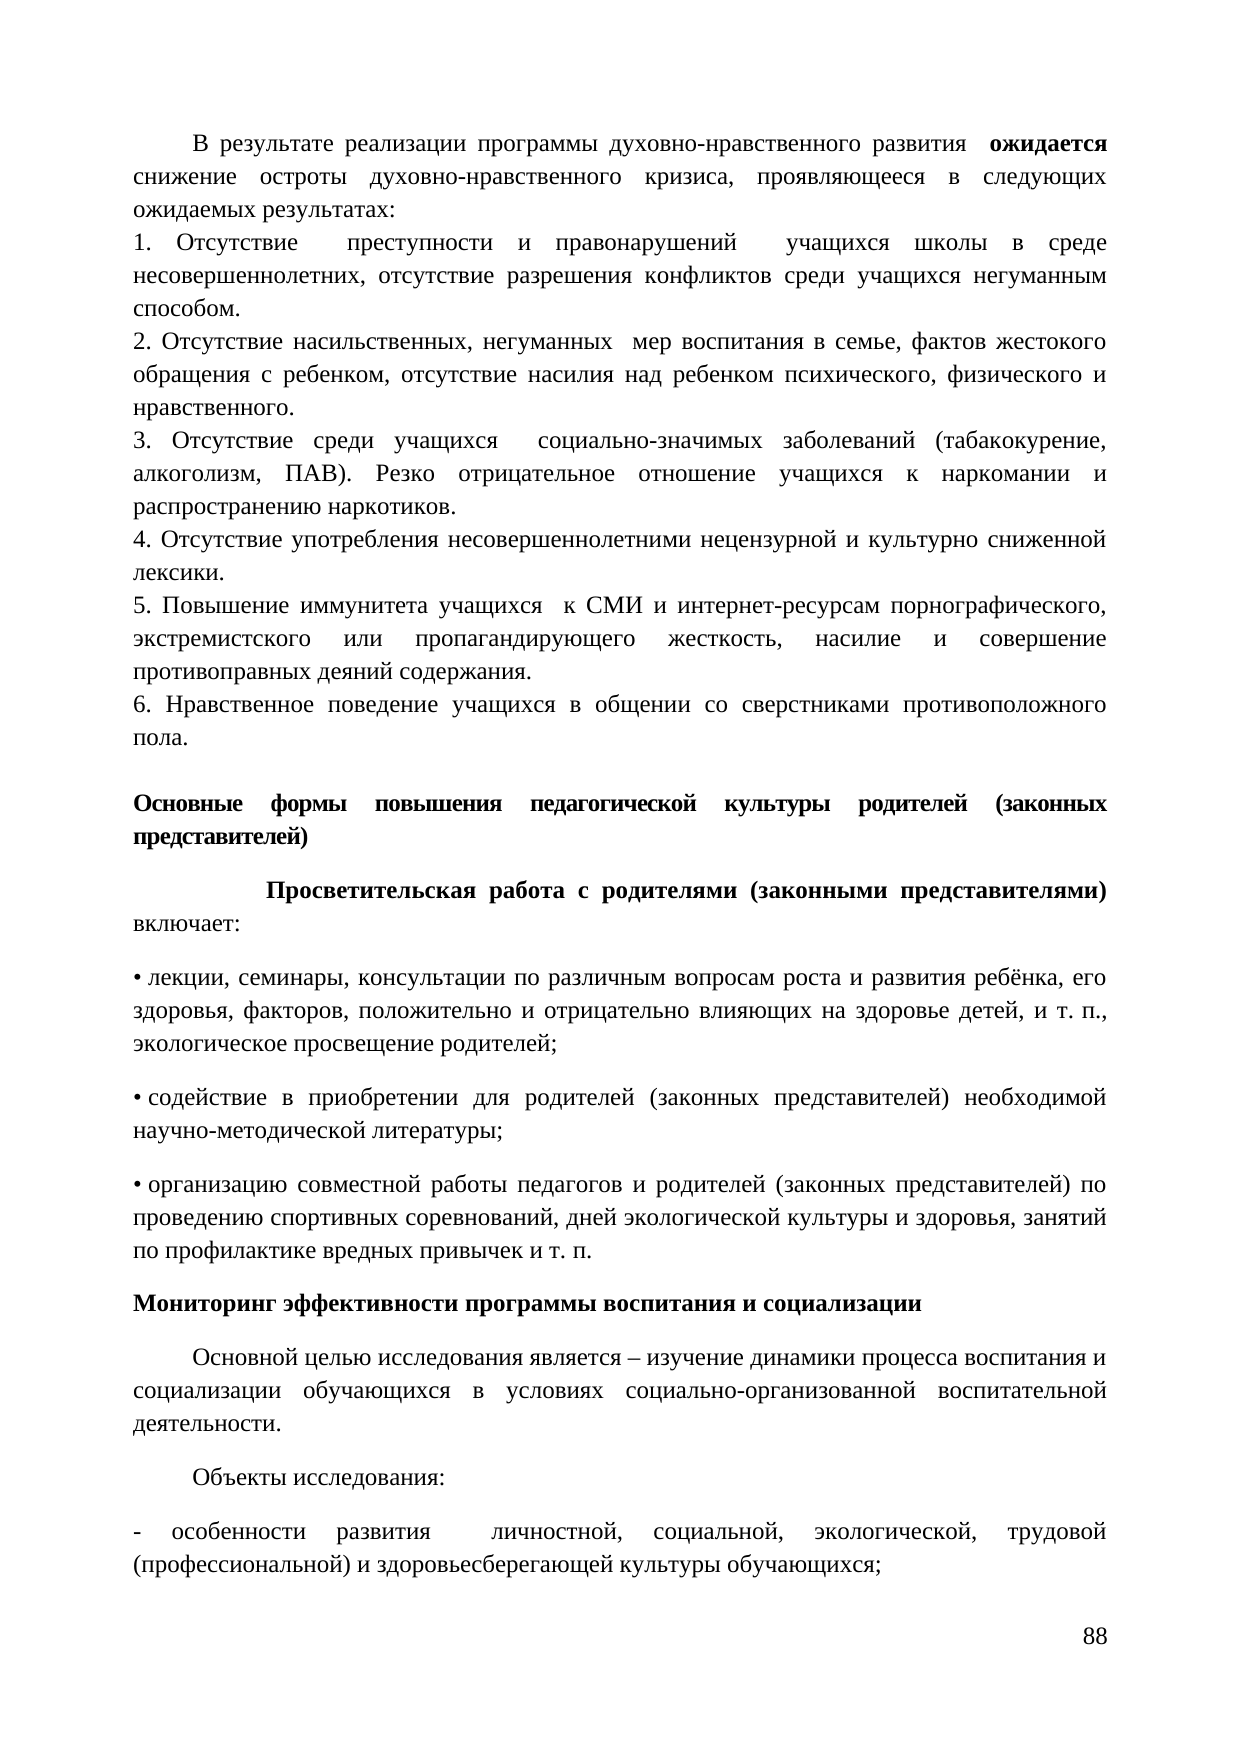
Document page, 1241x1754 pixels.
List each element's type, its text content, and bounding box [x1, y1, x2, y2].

text 6. Нравственное поведение учащихся в общении со сверстниками противоположного пола. [133, 689, 1107, 751]
text Объекты исследования: [133, 1462, 1107, 1491]
text Мониторинг эффективности программы воспитания и социализации [133, 1288, 1107, 1317]
text Основной целью исследования является – изучение динамики процесса воспитания и социализации обучающихся в условиях социально-организованной воспитательной деятельности. [133, 1342, 1107, 1437]
text 3. Отсутствие среди учащихся социально-значимых заболеваний (табакокурение, алкоголизм, ПАВ). Резко отрицательное отношение учащихся к наркомании и распространению наркотиков. [133, 425, 1107, 520]
text • лекции, семинары, консультации по различным вопросам роста и развития ребёнка, его здоровья, факторов, положительно и отрицательно влияющих на здоровье детей, и т. п., экологическое просвещение родителей; [133, 962, 1107, 1057]
text • содействие в приобретении для родителей (законных представителей) необходимой научно-методической литературы; [133, 1082, 1107, 1143]
text 5. Повышение иммунитета учащихся к СМИ и интернет-ресурсам порнографического, экстремистского или пропагандирующего жесткость, насилие и совершение противоправных деяний содержания. [133, 590, 1107, 685]
text • организацию совместной работы педагогов и родителей (законных представителей) по проведению спортивных соревнований, дней экологической культуры и здоровья, занятий по профилактике вредных привычек и т. п. [133, 1169, 1107, 1263]
text 1. Отсутствие преступности и правонарушений учащихся школы в среде несовершеннолетних, отсутствие разрешения конфликтов среди учащихся негуманным способом. [133, 227, 1107, 322]
text В результате реализации программы духовно-нравственного развития ожидается снижение остроты духовно-нравственного кризиса, проявляющееся в следующих ожидаемых результатах: [133, 128, 1107, 222]
text 2. Отсутствие насильственных, негуманных мер воспитания в семье, фактов жестокого обращения с ребенком, отсутствие насилия над ребенком психического, физического и нравственного. [133, 326, 1107, 421]
text - особенности развития личностной, социальной, экологической, трудовой (профессиональной) и здоровьесберегающей культуры обучающихся; [133, 1516, 1107, 1578]
text 4. Отсутствие употребления несовершеннолетними нецензурной и культурно сниженной лексики. [133, 524, 1107, 586]
text Основные формы повышения педагогической культуры родителей (законных представителей) [133, 788, 1107, 850]
text Просветительская работа с родителями (законными представителями) включает: [133, 875, 1107, 937]
